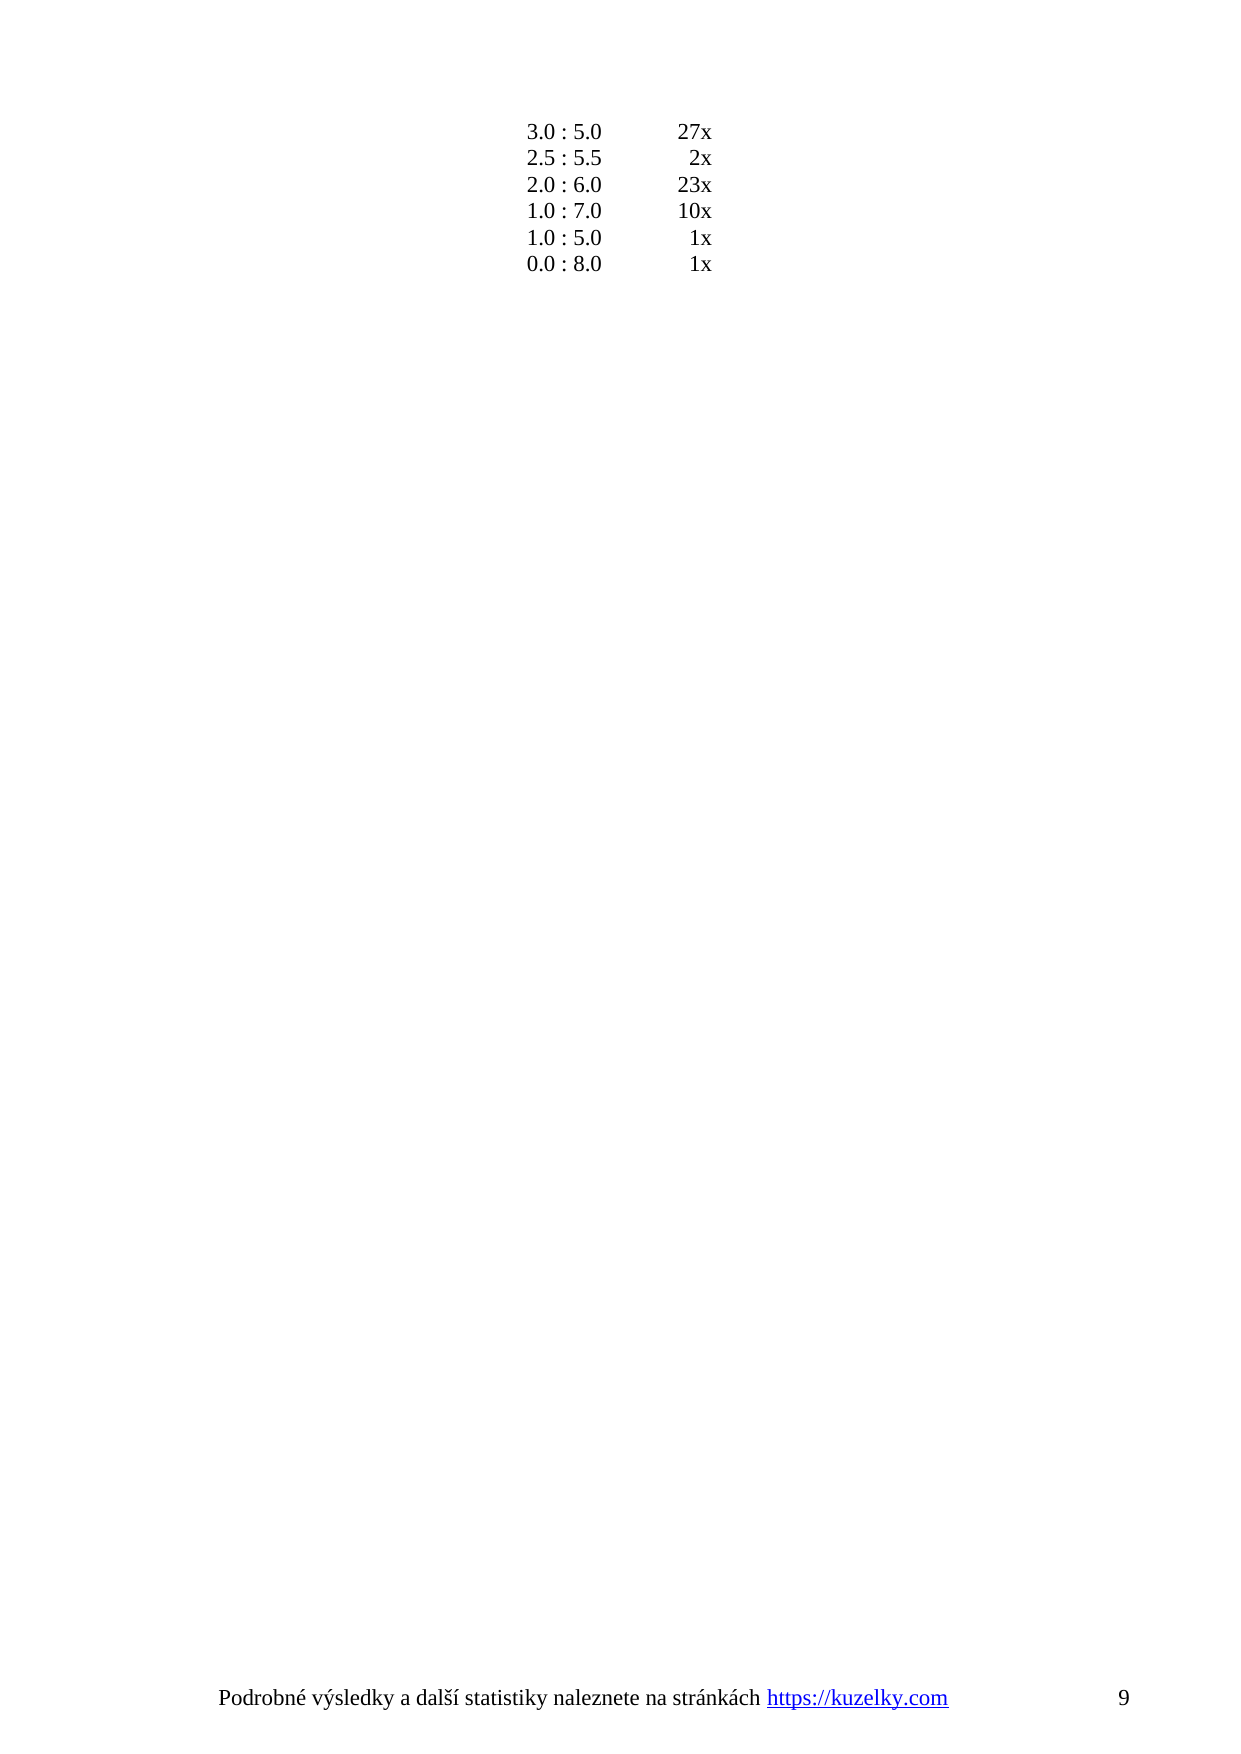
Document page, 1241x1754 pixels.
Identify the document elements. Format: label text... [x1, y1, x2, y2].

text 1.0 : 7.0 10x [106, 197, 1134, 223]
text 0.0 : 8.0 1x [106, 250, 1134, 276]
text 2.5 : 5.5 2x [106, 144, 1134, 171]
text 2.0 : 6.0 23x [106, 171, 1134, 197]
text 3.0 : 5.0 27x [106, 118, 1134, 144]
text 1.0 : 5.0 1x [106, 223, 1134, 250]
